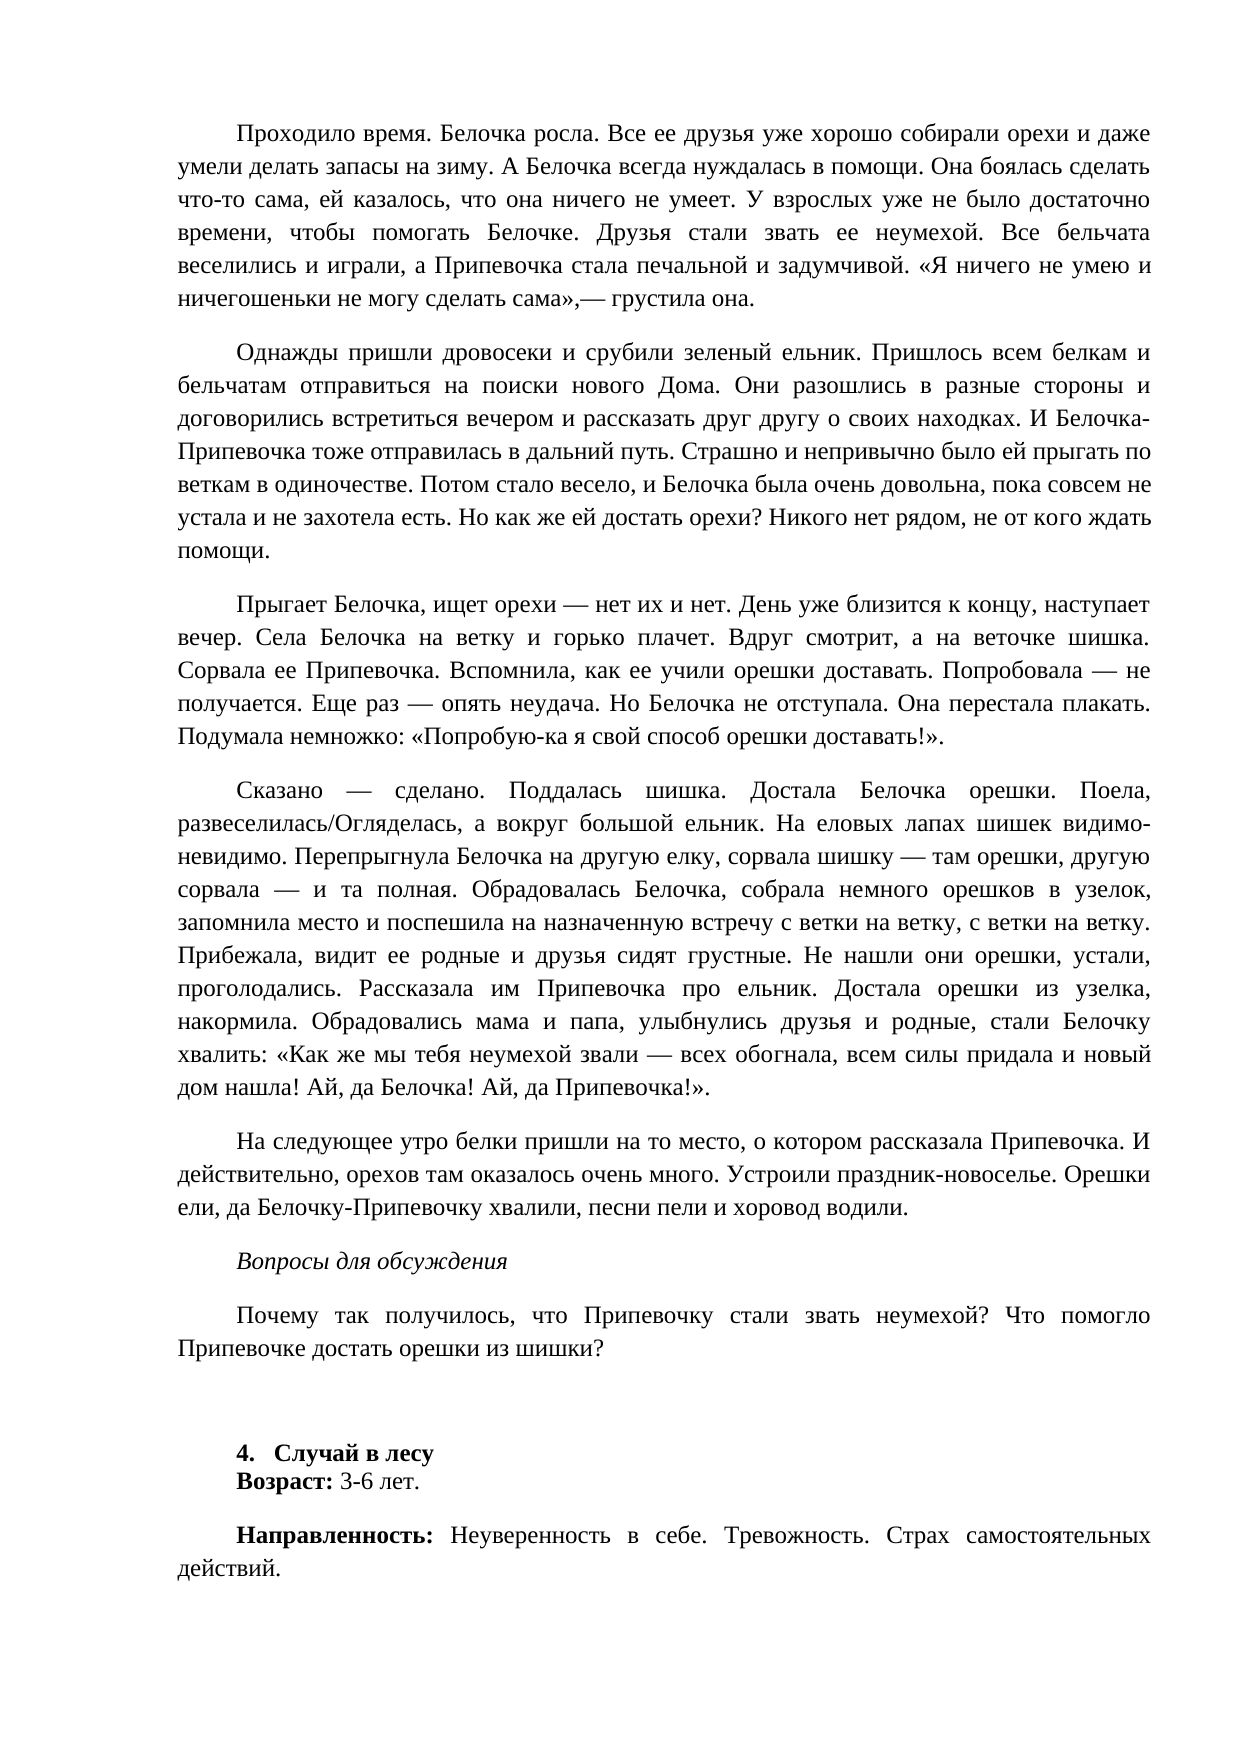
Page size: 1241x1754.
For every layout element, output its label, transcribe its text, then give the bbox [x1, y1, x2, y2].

text Вопросы для обсуждения [177, 1246, 1152, 1275]
text Сказано — сделано. Поддалась шишка. Достала Белочка орешки. Поела, развеселилась/Огляделась, а вокруг большой ельник. На еловых лапах шишек видимо-невидимо. Перепрыгнула Белочка на другую елку, сорвала шишку — там орешки, другую сорвала — и та полная. Обрадовалась Белочка, собрала немного орешков в узелок, запомнила место и поспешила на назначенную встречу с ветки на ветку, с ветки на ветку. Прибежала, видит ее родные и друзья сидят грустные. Не нашли они орешки, устали, проголодались. Рассказала им Припевочка про ельник. Достала орешки из узелка, накормила. Обрадовались мама и папа, улыбнулись друзья и родные, стали Белочку хвалить: «Как же мы тебя неумехой звали — всех обогнала, всем силы придала и новый дом нашла! Ай, да Белочка! Ай, да Припевочка!». [177, 775, 1152, 1101]
text Проходило время. Белочка росла. Все ее друзья уже хорошо собирали орехи и даже умели делать запасы на зиму. А Белочка всегда нуждалась в помощи. Она боялась сделать что-то сама, ей казалось, что она ничего не умеет. У взрослых уже не было достаточно времени, чтобы помогать Белочке. Друзья стали звать ее неумехой. Все бельчата веселились и играли, а Припевочка стала печальной и задумчивой. «Я ничего не умею и ничегошеньки не могу сделать сама»,— грустила она. [177, 118, 1152, 312]
text Возраст: 3-6 лет. [236, 1466, 1152, 1495]
text Почему так получилось, что Припевочку стали звать неумехой? Что помогло Припевочке достать орешки из шишки? [177, 1300, 1152, 1362]
text На следующее утро белки пришли на то место, о котором рассказала Припевочка. И действительно, орехов там оказалось очень много. Устроили праздник-новоселье. Орешки ели, да Белочку-Припевочку хвалили, песни пели и хоровод водили. [177, 1126, 1152, 1221]
text Направленность: Неуверенность в себе. Тревожность. Страх самостоятельных действий. [177, 1520, 1152, 1582]
text Однажды пришли дровосеки и срубили зеленый ельник. Пришлось всем белкам и бельчатам отправиться на поиски нового Дома. Они разошлись в разные стороны и договорились встретиться вечером и рассказать друг другу о своих находках. И Белочка-Припевочка тоже отправилась в дальний путь. Страшно и непривычно было ей прыгать по веткам в одиночестве. Потом стало весело, и Белочка была очень довольна, пока совсем не устала и не захотела есть. Но как же ей достать орехи? Никого нет рядом, не от кого ждать помощи. [177, 337, 1152, 564]
list Случай в лесу [236, 1438, 1152, 1466]
text Прыгает Белочка, ищет орехи — нет их и нет. День уже близится к концу, наступает вечер. Села Белочка на ветку и горько плачет. Вдруг смотрит, а на веточке шишка. Сорвала ее Припевочка. Вспомнила, как ее учили орешки доставать. Попробовала — не получается. Еще раз — опять неудача. Но Белочка не отступала. Она перестала плакать. Подумала немножко: «Попробую-ка я свой способ орешки доставать!». [177, 589, 1152, 750]
